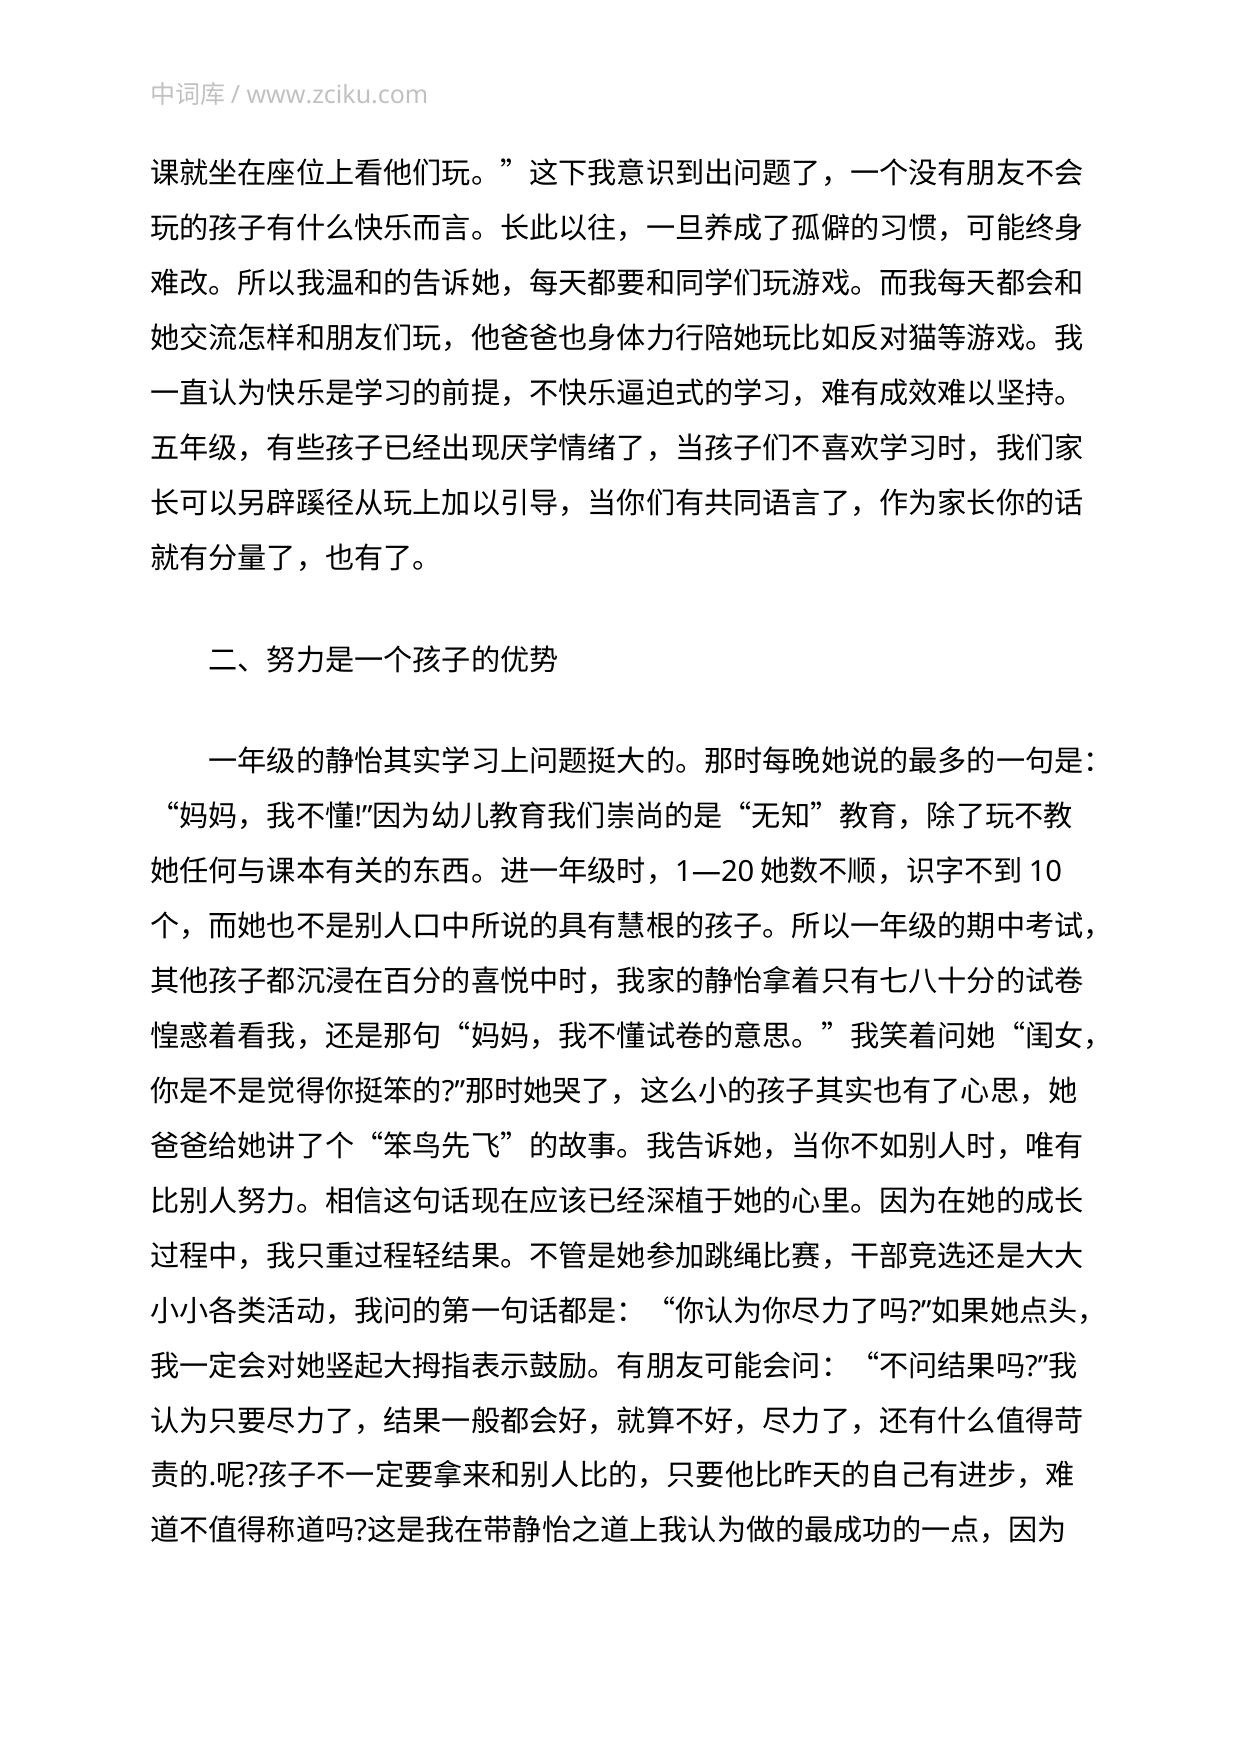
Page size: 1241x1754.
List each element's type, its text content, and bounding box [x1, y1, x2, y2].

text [150, 738, 1090, 1549]
text 二、努力是一个孩子的优势 [150, 636, 1090, 678]
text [150, 150, 1090, 577]
